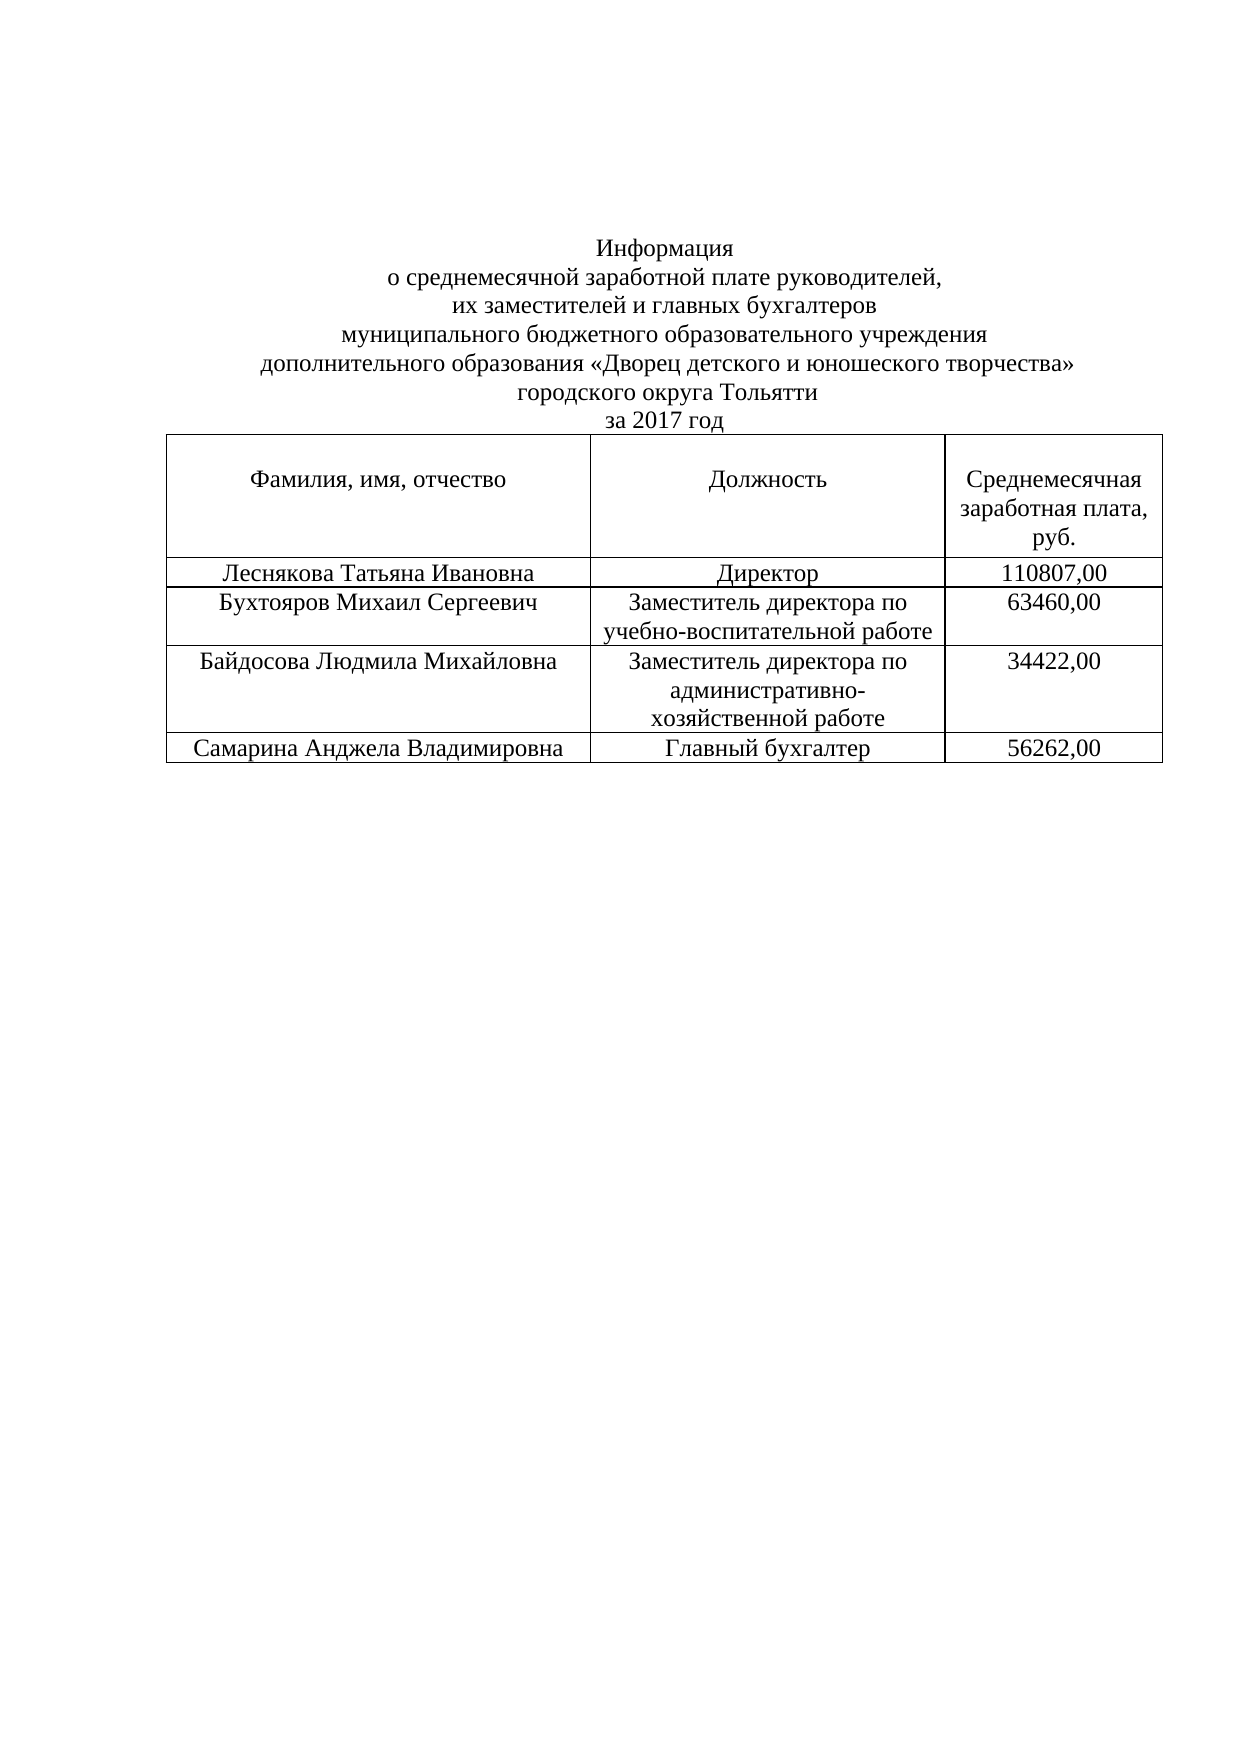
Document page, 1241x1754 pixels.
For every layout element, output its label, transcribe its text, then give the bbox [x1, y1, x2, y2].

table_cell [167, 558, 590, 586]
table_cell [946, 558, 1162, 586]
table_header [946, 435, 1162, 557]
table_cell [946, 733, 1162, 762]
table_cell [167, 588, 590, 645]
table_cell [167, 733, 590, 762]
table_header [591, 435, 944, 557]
text Информация [177, 233, 1152, 262]
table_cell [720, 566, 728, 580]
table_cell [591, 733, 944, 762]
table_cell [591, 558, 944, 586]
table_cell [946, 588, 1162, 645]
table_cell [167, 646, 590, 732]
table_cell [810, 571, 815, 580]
text о среднемесячной заработной плате руководителей, [177, 262, 1152, 291]
text муниципального бюджетного образовательного учреждения [177, 319, 1152, 348]
text дополнительного образования «Дворец детского и юношеского творчества» [177, 348, 1152, 377]
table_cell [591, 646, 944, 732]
text городского округа Тольятти [177, 377, 1152, 406]
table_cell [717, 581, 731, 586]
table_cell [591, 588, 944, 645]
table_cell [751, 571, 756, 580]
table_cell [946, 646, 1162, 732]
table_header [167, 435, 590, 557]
text за 2017 год [177, 406, 1152, 434]
text их заместителей и главных бухгалтеров [177, 291, 1152, 319]
